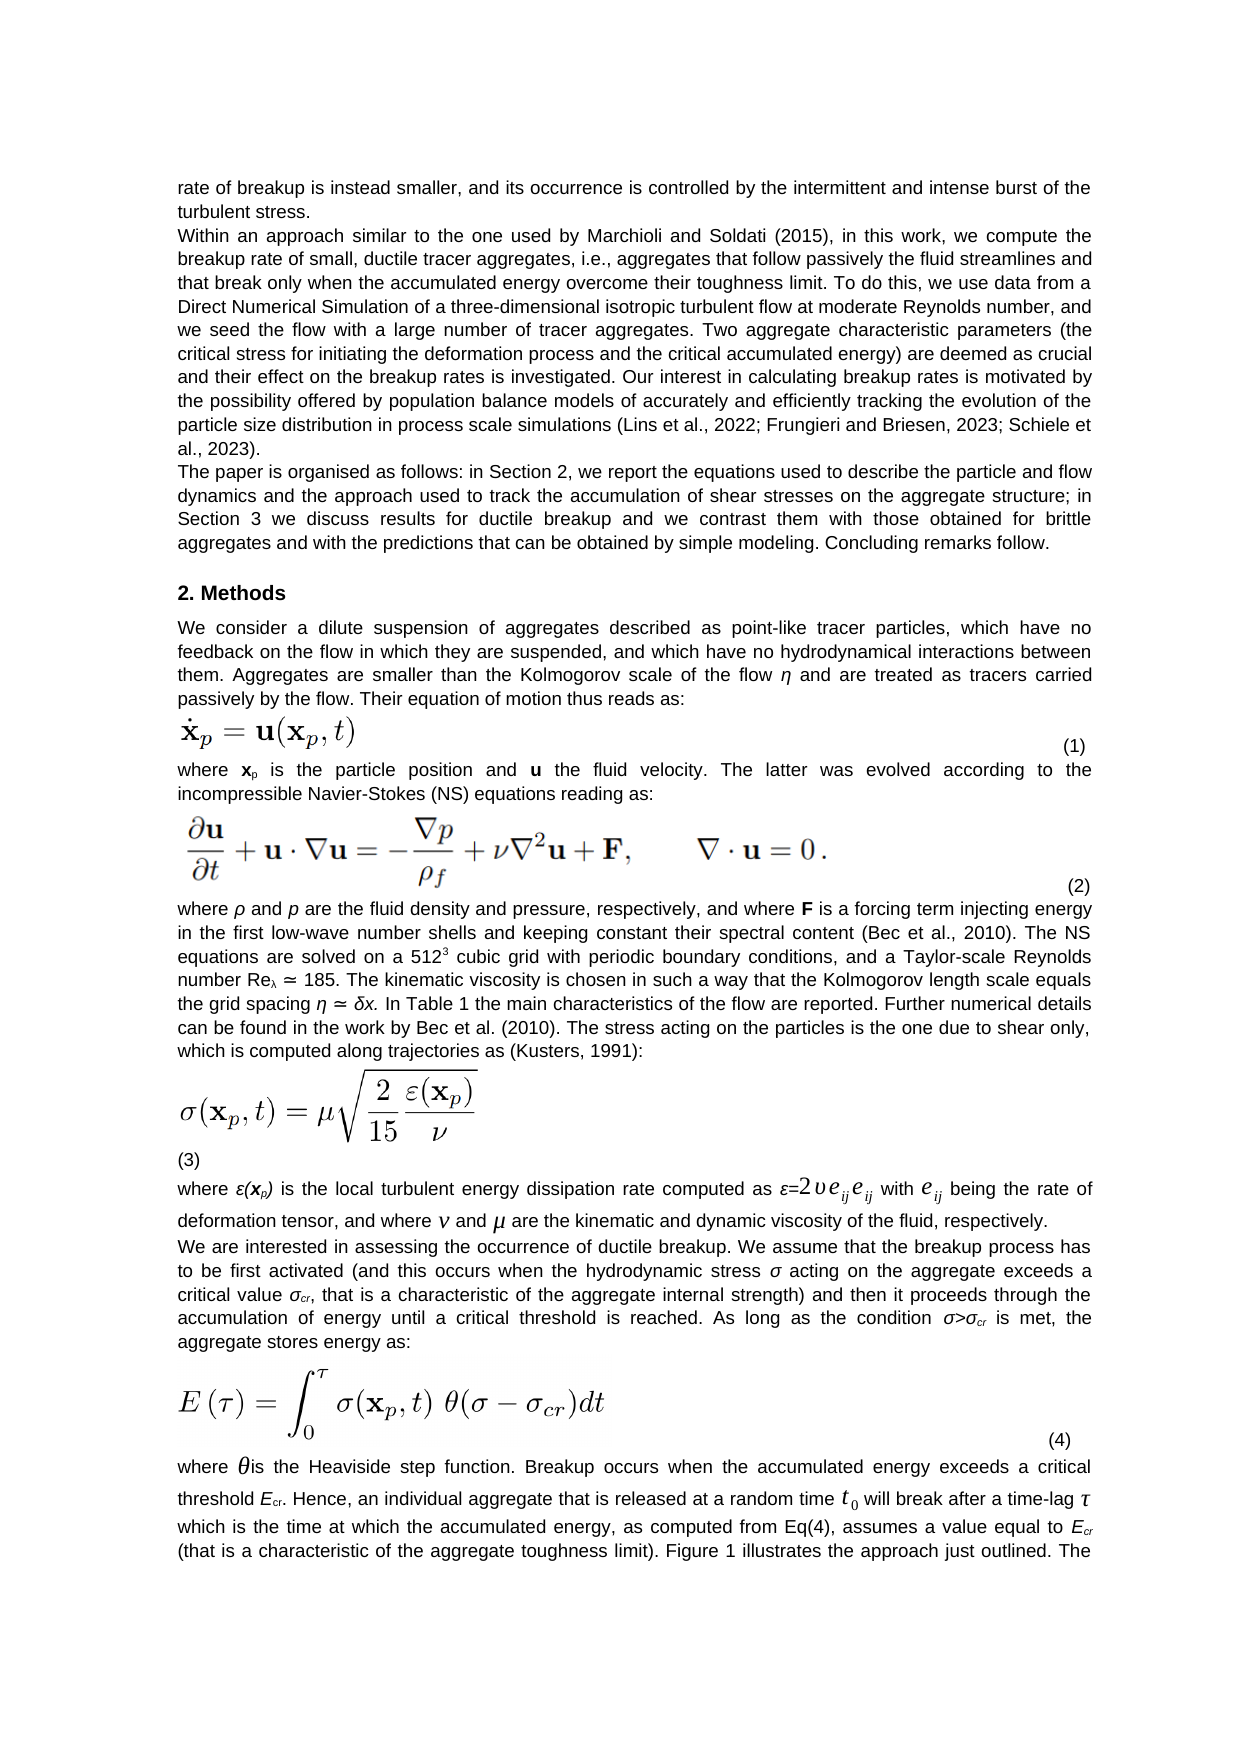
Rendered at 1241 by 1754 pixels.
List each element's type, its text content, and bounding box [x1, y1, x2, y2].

text (1) [177, 712, 1092, 757]
picture [177, 806, 834, 893]
text We consider a dilute suspension of aggregates described as point-like tracer particles, which have no feedback on the flow in which they are suspended, and which have no hydrodynamical interactions between them. Aggregates are smaller than the Kolmogorov scale of the flow η and are treated as tracers carried passively by the flow. Their equation of motion thus reads as: [177, 617, 1092, 709]
text where ε(xp) is the local turbulent energy dissipation rate computed as ε= with being the rate of deformation tensor, and where and are the kinematic and dynamic viscosity of the fluid, respectively. [177, 1173, 1092, 1234]
picture [177, 1354, 612, 1447]
text Within an approach similar to the one used by Marchioli and Soldati (2015), in this work, we compute the breakup rate of small, ductile tracer aggregates, i.e., aggregates that follow passively the fluid streamlines and that break only when the accumulated energy overcome their toughness limit. To do this, we use data from a Direct Numerical Simulation of a three-dimensional isotropic turbulent flow at moderate Reynolds number, and we seed the flow with a large number of tracer aggregates. Two aggregate characteristic parameters (the critical stress for initiating the deformation process and the critical accumulated energy) are deemed as crucial and their effect on the breakup rates is investigated. Our interest in calculating breakup rates is motivated by the possibility offered by population balance models of accurately and efficiently tracking the evolution of the particle size distribution in process scale simulations (Lins et al., 2022; Frungieri and Briesen, 2023; Schiele et al., 2023). [177, 224, 1092, 459]
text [177, 177, 1092, 222]
picture [177, 1063, 486, 1148]
text The paper is organised as follows: in Section 2, we report the equations used to describe the particle and flow dynamics and the approach used to track the accumulation of shear stresses on the aggregate structure; in Section 3 we discuss results for ductile breakup and we contrast them with those obtained for brittle aggregates and with the predictions that can be obtained by simple modeling. Concluding remarks follow. [177, 461, 1092, 553]
text where xp is the particle position and u the fluid velocity. The latter was evolved according to the incompressible Navier-Stokes (NS) equations reading as: [177, 759, 1092, 804]
text where ρ and p are the fluid density and pressure, respectively, and where F is a forcing term injecting energy in the first low-wave number shells and keeping constant their spectral content (Bec et al., 2010). The NS equations are solved on a 5123 cubic grid with periodic boundary conditions, and a Taylor-scale Reynolds number Reλ ≃ 185. The kinematic viscosity is chosen in such a way that the Kolmogorov length scale equals the grid spacing η ≃ δx. In Table 1 the main characteristics of the flow are reported. Further numerical details can be found in the work by Bec et al. (2010). The stress acting on the particles is the one due to shear only, which is computed along trajectories as (Kusters, 1991): [177, 898, 1092, 1062]
text We are interested in assessing the occurrence of ductile breakup. We assume that the breakup process has to be first activated (and this occurs when the hydrodynamic stress σ acting on the aggregate exceeds a critical value σcr, that is a characteristic of the aggregate internal strength) and then it proceeds through the accumulation of energy until a critical threshold is reached. As long as the condition σ>σcr is met, the aggregate stores energy as: [177, 1236, 1092, 1352]
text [177, 1453, 1092, 1561]
picture [177, 711, 357, 753]
subtitle Methods [177, 581, 1092, 604]
